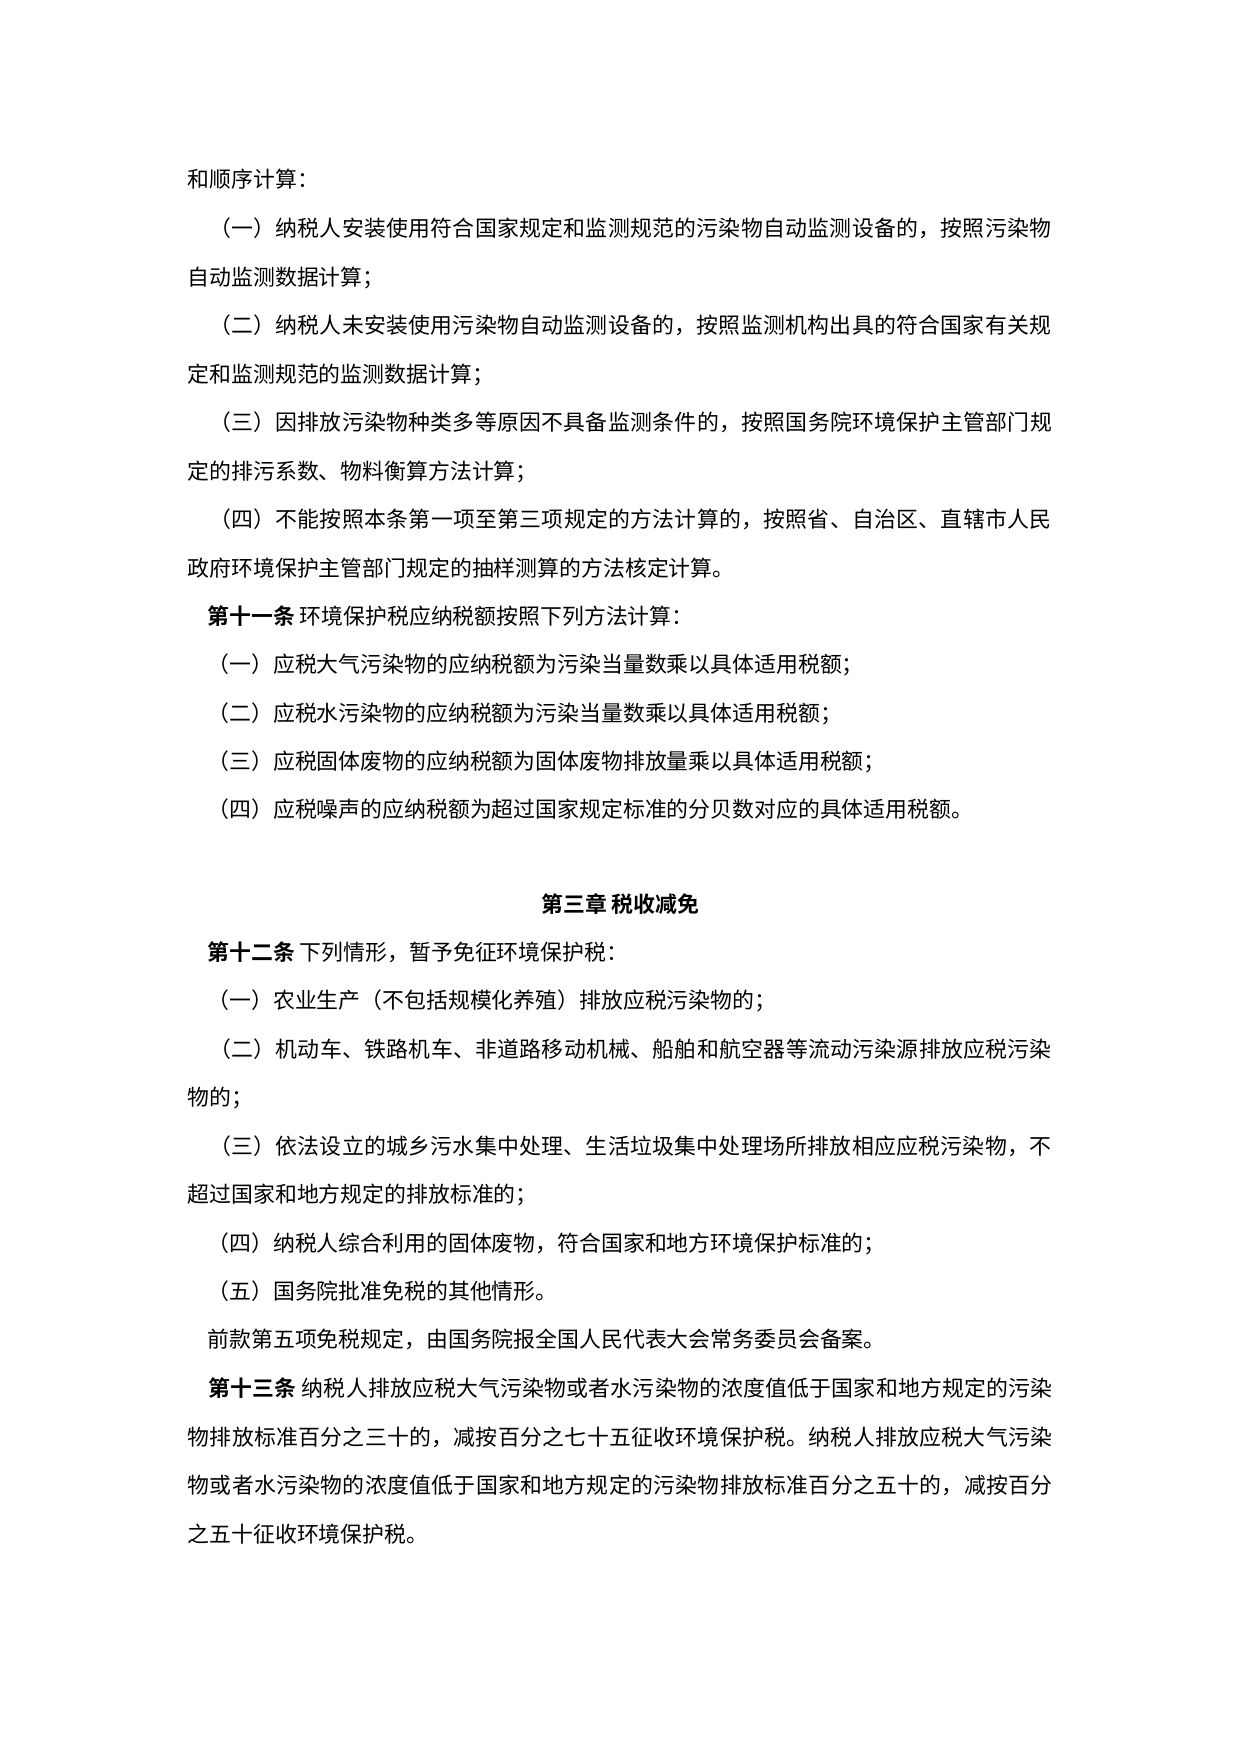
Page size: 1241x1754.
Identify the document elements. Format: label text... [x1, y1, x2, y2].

text （一）农业生产（不包括规模化养殖）排放应税污染物的； [187, 983, 1053, 1015]
text （二）纳税人未安装使用污染物自动监测设备的，按照监测机构出具的符合国家有关规定和监测规范的监测数据计算； [187, 307, 1053, 389]
text （一）应税大气污染物的应纳税额为污染当量数乘以具体适用税额； [187, 647, 1053, 679]
text （四）纳税人综合利用的固体废物，符合国家和地方环境保护标准的； [187, 1225, 1053, 1258]
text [187, 162, 1053, 194]
text （一）纳税人安装使用符合国家规定和监测规范的污染物自动监测设备的，按照污染物自动监测数据计算； [187, 210, 1053, 292]
text （二）应税水污染物的应纳税额为污染当量数乘以具体适用税额； [187, 695, 1053, 728]
text （五）国务院批准免税的其他情形。 [187, 1274, 1053, 1306]
text 第十二条 下列情形，暂予免征环境保护税： [187, 934, 1053, 967]
text （二）机动车、铁路机车、非道路移动机械、船舶和航空器等流动污染源排放应税污染物的； [187, 1031, 1053, 1112]
text （三）依法设立的城乡污水集中处理、生活垃圾集中处理场所排放相应应税污染物，不超过国家和地方规定的排放标准的； [187, 1128, 1053, 1209]
text 前款第五项免税规定，由国务院报全国人民代表大会常务委员会备案。 [187, 1322, 1053, 1354]
text 第十一条 环境保护税应纳税额按照下列方法计算： [187, 599, 1053, 631]
text （三）因排放污染物种类多等原因不具备监测条件的，按照国务院环境保护主管部门规定的排污系数、物料衡算方法计算； [187, 404, 1053, 486]
text （四）应税噪声的应纳税额为超过国家规定标准的分贝数对应的具体适用税额。 [187, 792, 1053, 824]
text （三）应税固体废物的应纳税额为固体废物排放量乘以具体适用税额； [187, 744, 1053, 776]
text 第三章 税收减免 [187, 886, 1053, 919]
text 第十三条 纳税人排放应税大气污染物或者水污染物的浓度值低于国家和地方规定的污染物排放标准百分之三十的，减按百分之七十五征收环境保护税。纳税人排放应税大气污染物或者水污染物的浓度值低于国家和地方规定的污染物排放标准百分之五十的，减按百分之五十征收环境保护税。 [187, 1370, 1053, 1549]
text （四）不能按照本条第一项至第三项规定的方法计算的，按照省、自治区、直辖市人民政府环境保护主管部门规定的抽样测算的方法核定计算。 [187, 502, 1053, 583]
